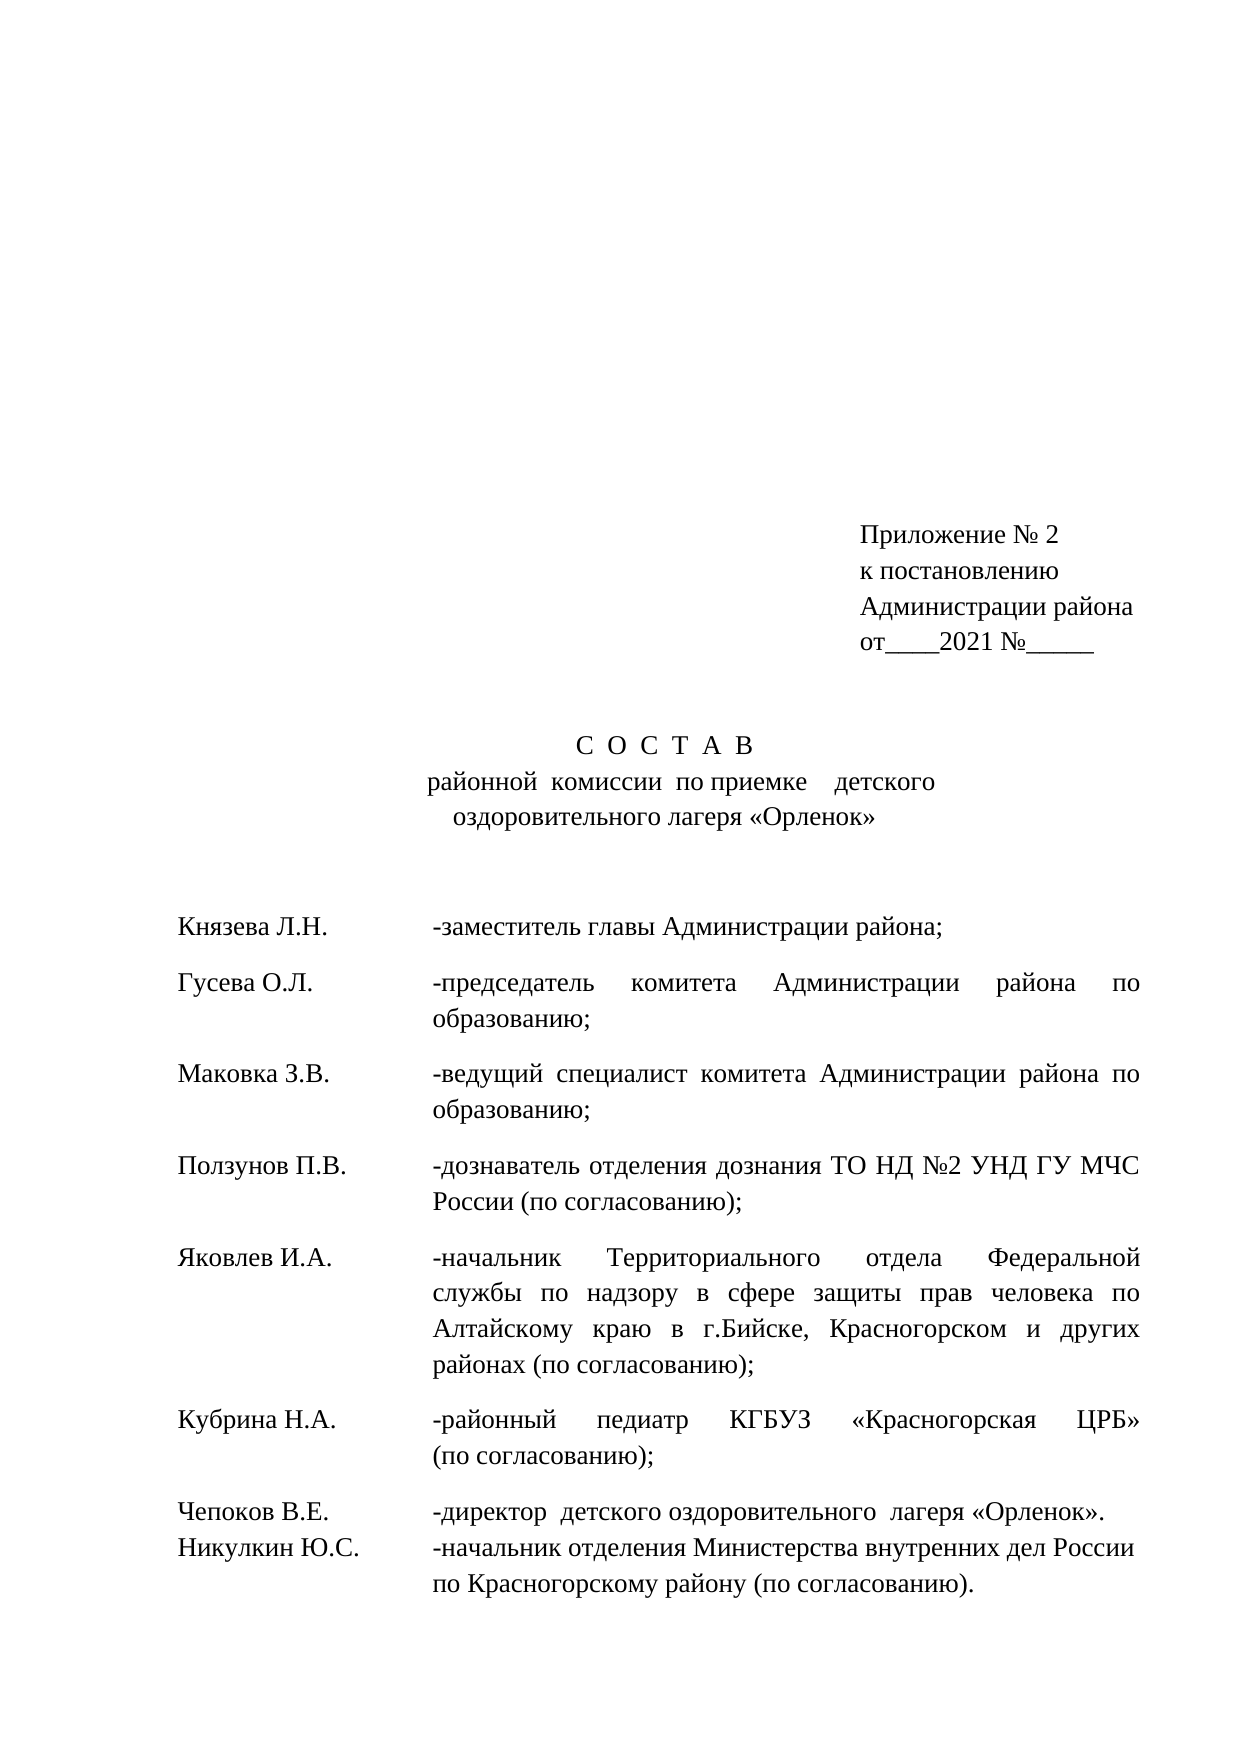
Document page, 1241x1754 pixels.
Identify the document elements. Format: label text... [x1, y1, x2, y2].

table_cell Гусева О.Л. [166, 966, 421, 1057]
text к постановлению [177, 554, 1152, 585]
text районной комиссии по приемке детского [177, 765, 1152, 796]
table_cell Кубрина Н.А. [166, 1404, 421, 1495]
text Администрации района [177, 590, 1152, 621]
table_cell Яковлев И.А. [166, 1241, 421, 1404]
table_cell -председатель комитета Администрации района по образованию; [421, 966, 1152, 1057]
table_cell Ползунов П.В. [166, 1149, 421, 1241]
table_cell -дознаватель отделения дознания ТО НД №2 УНД ГУ МЧС России (по согласованию); [421, 1149, 1152, 1241]
table_cell -ведущий специалист комитета Администрации района по образованию; [421, 1058, 1152, 1149]
text Приложение № 2 [177, 518, 1152, 549]
table_header -заместитель главы Администрации района; [421, 910, 1152, 966]
table_cell Чепоков В.Е. Никулкин Ю.С. [166, 1495, 421, 1602]
table_header Князева Л.Н. [166, 910, 421, 966]
text от____2021 №_____ [177, 625, 1152, 657]
table_cell -начальник Территориального отдела Федеральной службы по надзору в сфере защиты прав человека по Алтайскому краю в г.Бийске, Красногорском и других районах (по согласованию); [421, 1241, 1152, 1404]
text оздоровительного лагеря «Орленок» [177, 801, 1152, 832]
text С О С Т А В [177, 729, 1152, 760]
table_cell -директор детского оздоровительного лагеря «Орленок». -начальник отделения Министерства внутренних дел России по Красногорскому району (по согласованию). [421, 1495, 1152, 1602]
table_cell -районный педиатр КГБУЗ «Красногорская ЦРБ» (по согласованию); [421, 1404, 1152, 1495]
table_cell Маковка З.В. [166, 1058, 421, 1149]
